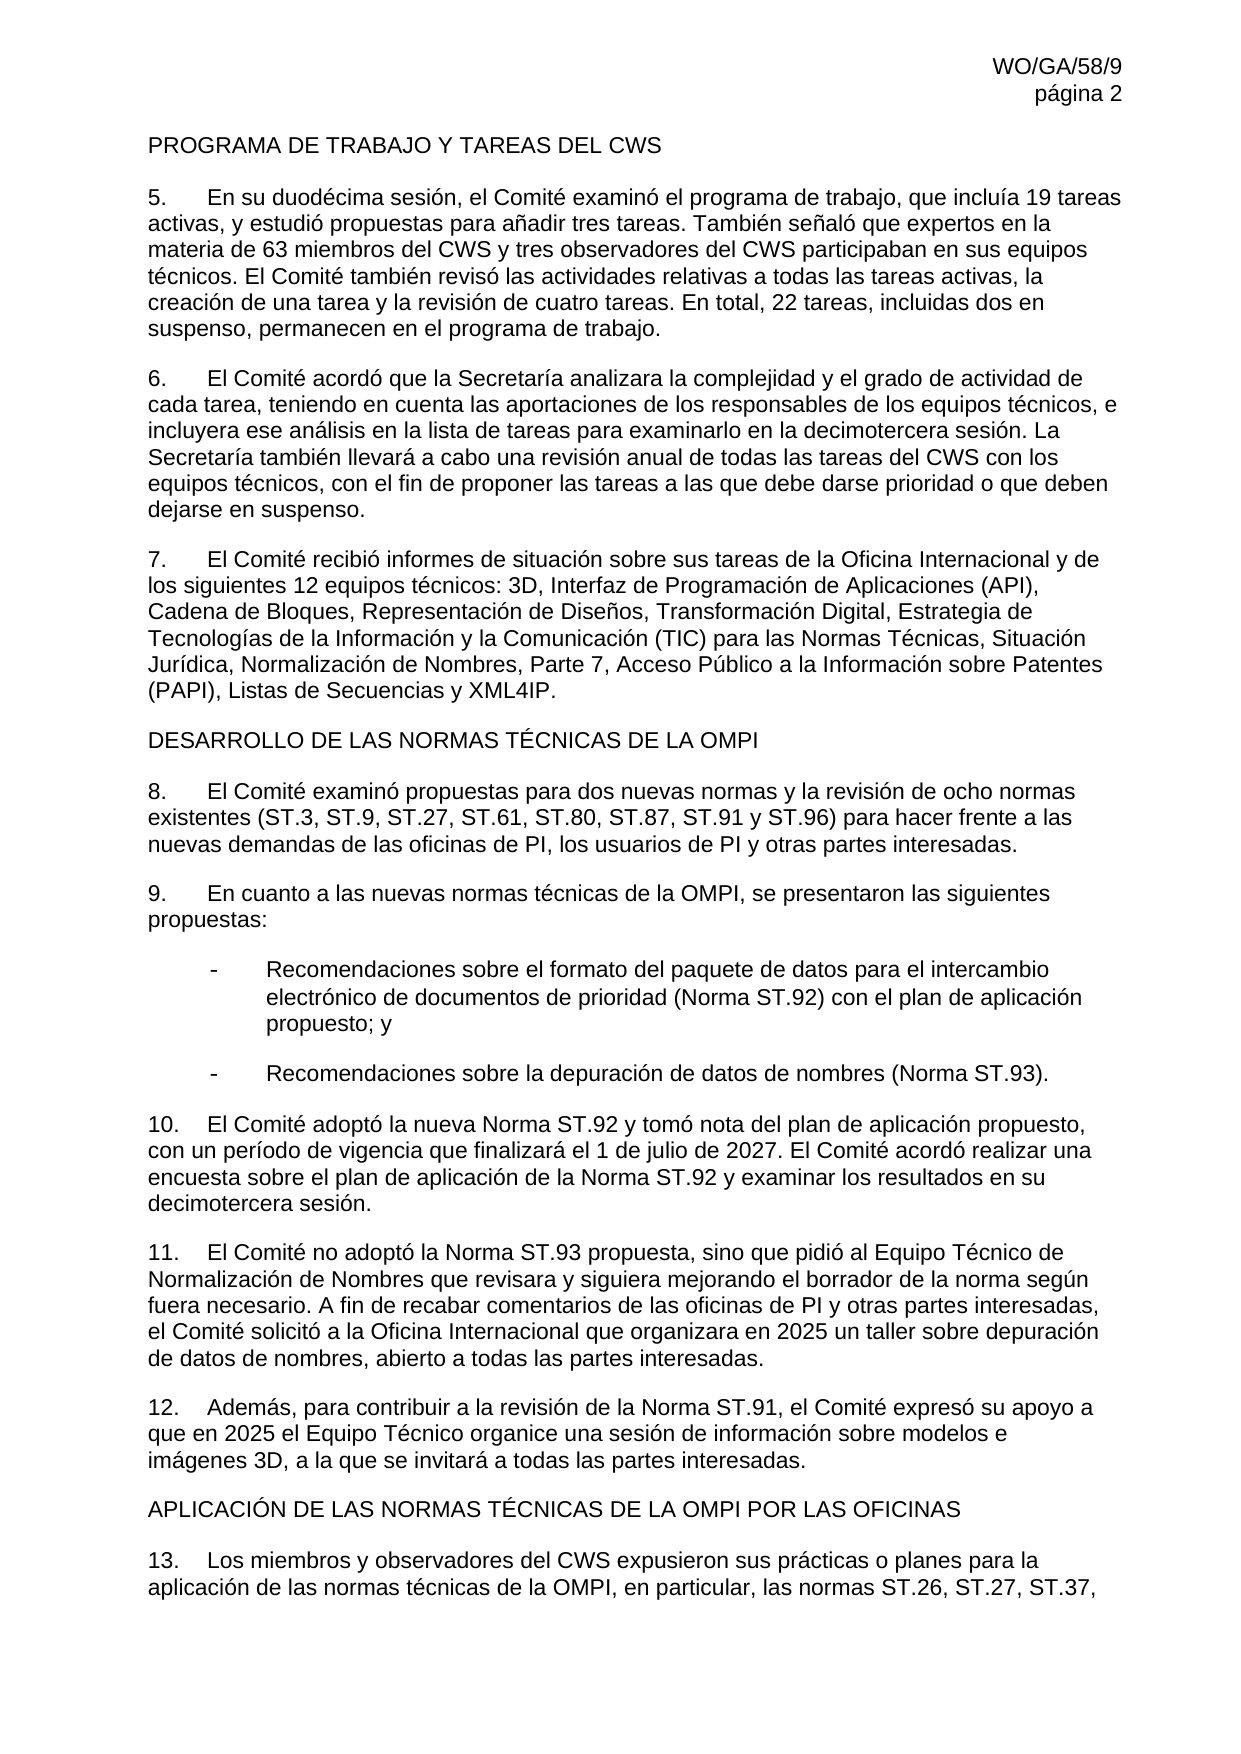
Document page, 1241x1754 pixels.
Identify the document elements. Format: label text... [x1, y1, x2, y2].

text El Comité recibió informes de situación sobre sus tareas de la Oficina Internacional y de los siguientes 12 equipos técnicos: 3D, Interfaz de Programación de Aplicaciones (API), Cadena de Bloques, Representación de Diseños, Transformación Digital, Estrategia de Tecnologías de la Información y la Comunicación (TIC) para las Normas Técnicas, Situación Jurídica, Normalización de Nombres, Parte 7, Acceso Público a la Información sobre Patentes (PAPI), Listas de Secuencias y XML4IP. [148, 546, 1122, 704]
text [148, 1547, 1122, 1600]
text En cuanto a las nuevas normas técnicas de la OMPI, se presentaron las siguientes propuestas: [148, 880, 1122, 933]
text Además, para contribuir a la revisión de la Norma ST.91, el Comité expresó su apoyo a que en 2025 el Equipo Técnico organice una sesión de información sobre modelos e imágenes 3D, a la que se invitará a todas las partes interesadas. [148, 1394, 1122, 1473]
list Recomendaciones sobre el formato del paquete de datos para el intercambio electrónico de documentos de prioridad (Norma ST.92) con el plan de aplicación propuesto; y [207, 956, 1122, 1037]
subtitle Aplicación de las normas técnicas de la OMPI por las Oficinas [148, 1496, 1122, 1522]
text En su duodécima sesión, el Comité examinó el programa de trabajo, que incluía 19 tareas activas, y estudió propuestas para añadir tres tareas. También señaló que expertos en la materia de 63 miembros del CWS y tres observadores del CWS participaban en sus equipos técnicos. El Comité también revisó las actividades relativas a todas las tareas activas, la creación de una tarea y la revisión de cuatro tareas. En total, 22 tareas, incluidas dos en suspenso, permanecen en el programa de trabajo. [148, 183, 1122, 342]
text El Comité examinó propuestas para dos nuevas normas y la revisión de ocho normas existentes (ST.3, ST.9, ST.27, ST.61, ST.80, ST.87, ST.91 y ST.96) para hacer frente a las nuevas demandas de las oficinas de PI, los usuarios de PI y otras partes interesadas. [148, 778, 1122, 857]
subtitle Desarrollo de las normas técnicas de la OMPI [148, 727, 1122, 753]
text El Comité acordó que la Secretaría analizara la complejidad y el grado de actividad de cada tarea, teniendo en cuenta las aportaciones de los responsables de los equipos técnicos, e incluyera ese análisis en la lista de tareas para examinarlo en la decimotercera sesión. La Secretaría también llevará a cabo una revisión anual de todas las tareas del CWS con los equipos técnicos, con el fin de proponer las tareas a las que debe darse prioridad o que deben dejarse en suspenso. [148, 364, 1122, 523]
subtitle Programa de trabajo y tareas del CWS [148, 132, 1122, 158]
text El Comité adoptó la nueva Norma ST.92 y tomó nota del plan de aplicación propuesto, con un período de vigencia que finalizará el 1 de julio de 2027. El Comité acordó realizar una encuesta sobre el plan de aplicación de la Norma ST.92 y examinar los resultados en su decimotercera sesión. [148, 1111, 1122, 1216]
text El Comité no adoptó la Norma ST.93 propuesta, sino que pidió al Equipo Técnico de Normalización de Nombres que revisara y siguiera mejorando el borrador de la norma según fuera necesario. A fin de recabar comentarios de las oficinas de PI y otras partes interesadas, el Comité solicitó a la Oficina Internacional que organizara en 2025 un taller sobre depuración de datos de nombres, abierto a todas las partes interesadas. [148, 1239, 1122, 1371]
list Recomendaciones sobre la depuración de datos de nombres (Norma ST.93). [207, 1059, 1122, 1088]
